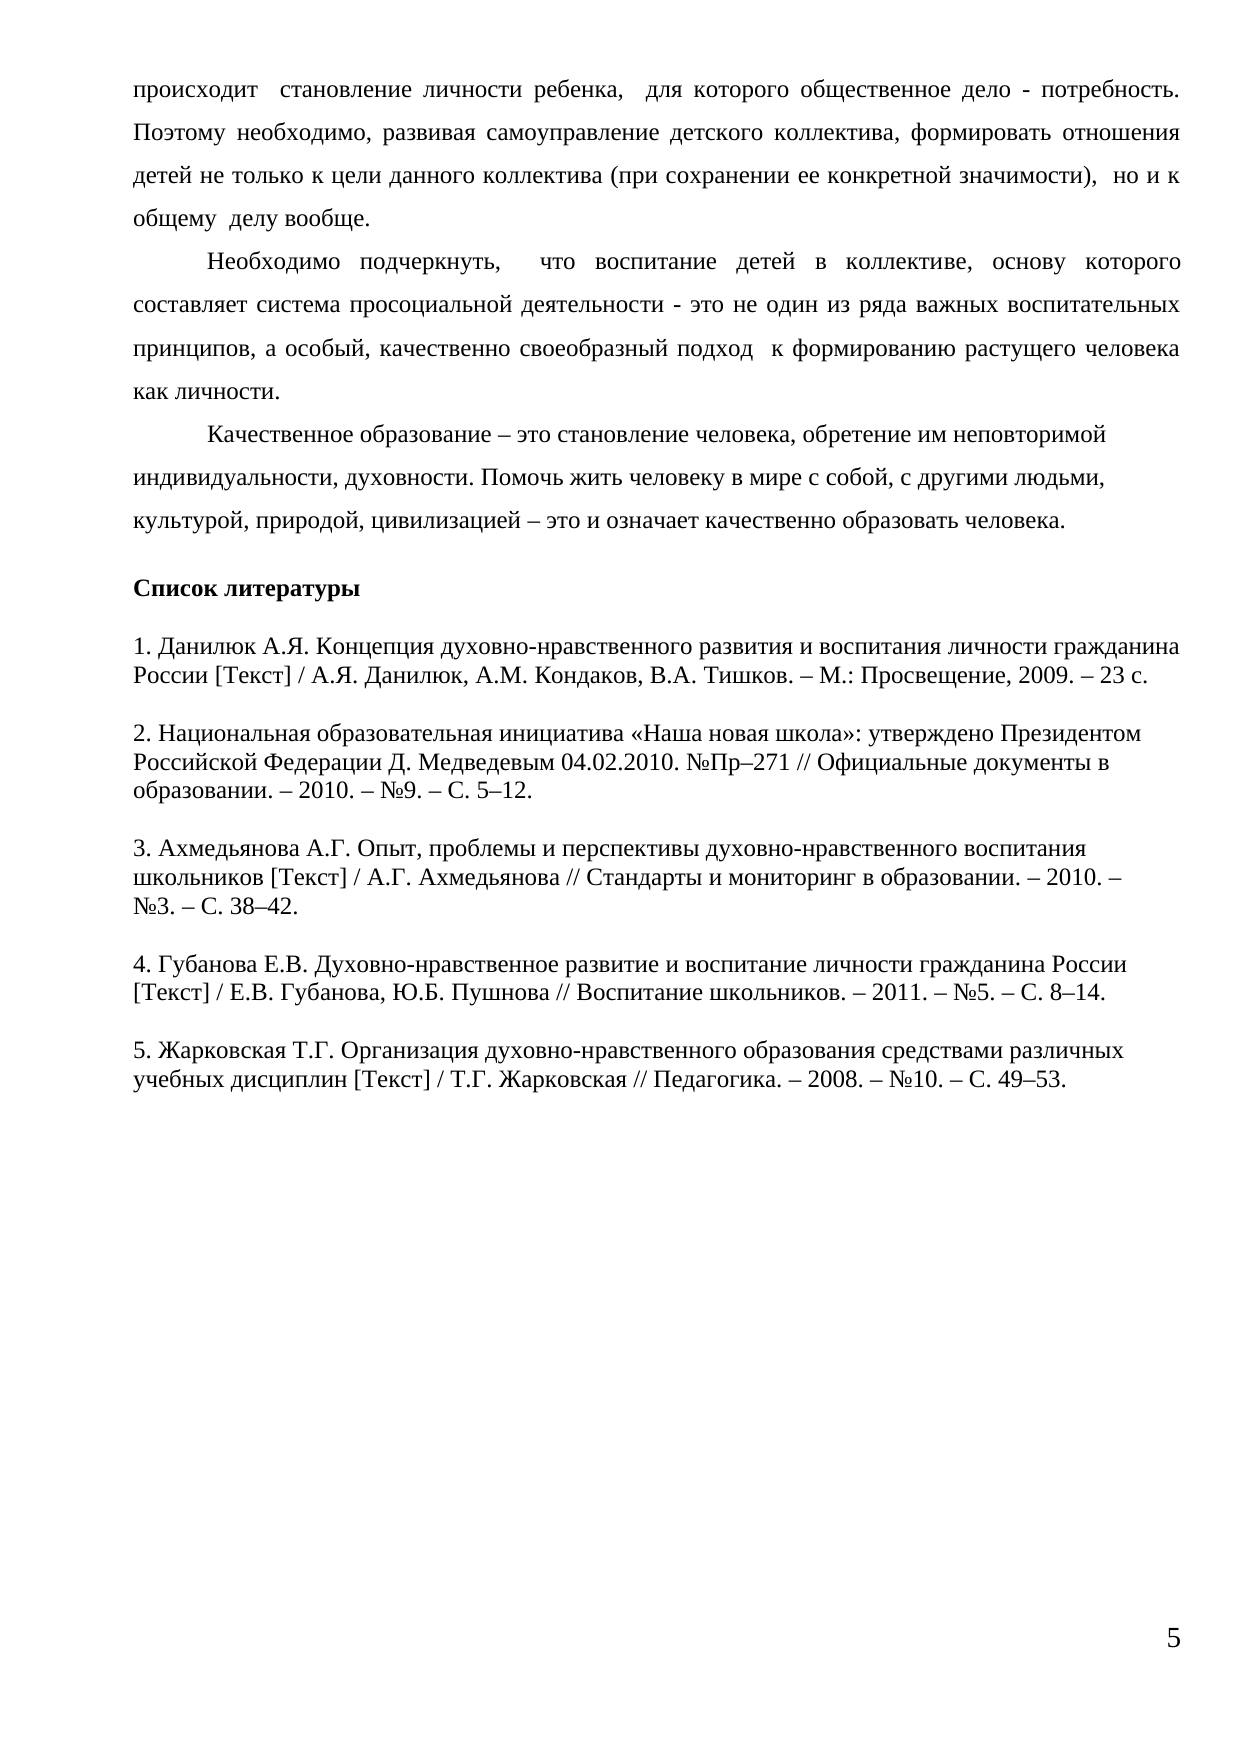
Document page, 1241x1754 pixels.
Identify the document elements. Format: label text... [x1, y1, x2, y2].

text 4. Губанова Е.В. Духовно-нравственное развитие и воспитание личности гражданина России [Текст] / Е.В. Губанова, Ю.Б. Пушнова // Воспитание школьников. – 2011. – №5. – С. 8–14. [133, 949, 1181, 1006]
text Необходимо подчеркнуть, что воспитание детей в коллективе, основу которого составляет система просоциальной деятельности - это не один из ряда важных воспитательных принципов, а особый, качественно своеобразный подход к формированию растущего человека как личности. [133, 246, 1181, 404]
subtitle Список литературы [133, 573, 1181, 602]
text 2. Национальная образовательная инициатива «Наша новая школа»: утверждено Президентом Российской Федерации Д. Медведевым 04.02.2010. №Пр–271 // Официальные документы в образовании. – 2010. – №9. – С. 5–12. [133, 718, 1181, 804]
text 3. Ахмедьянова А.Г. Опыт, проблемы и перспективы духовно-нравственного воспитания школьников [Текст] / А.Г. Ахмедьянова // Стандарты и мониторинг в образовании. – 2010. – №3. – С. 38–42. [133, 833, 1181, 919]
text 1. Данилюк А.Я. Концепция духовно-нравственного развития и воспитания личности гражданина России [Текст] / А.Я. Данилюк, А.М. Кондаков, В.А. Тишков. – М.: Просвещение, 2009. – 23 с. [133, 631, 1181, 689]
text 5. Жарковская Т.Г. Организация духовно-нравственного образования средствами различных учебных дисциплин [Текст] / Т.Г. Жарковская // Педагогика. – 2008. – №10. – С. 49–53. [133, 1035, 1181, 1093]
text Качественное образование – это становление человека, обретение им неповторимой индивидуальности, духовности. Помочь жить человеку в мире с собой, с другими людьми, культурой, природой, цивилизацией – это и означает качественно образовать человека. [133, 419, 1181, 534]
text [133, 74, 1181, 232]
